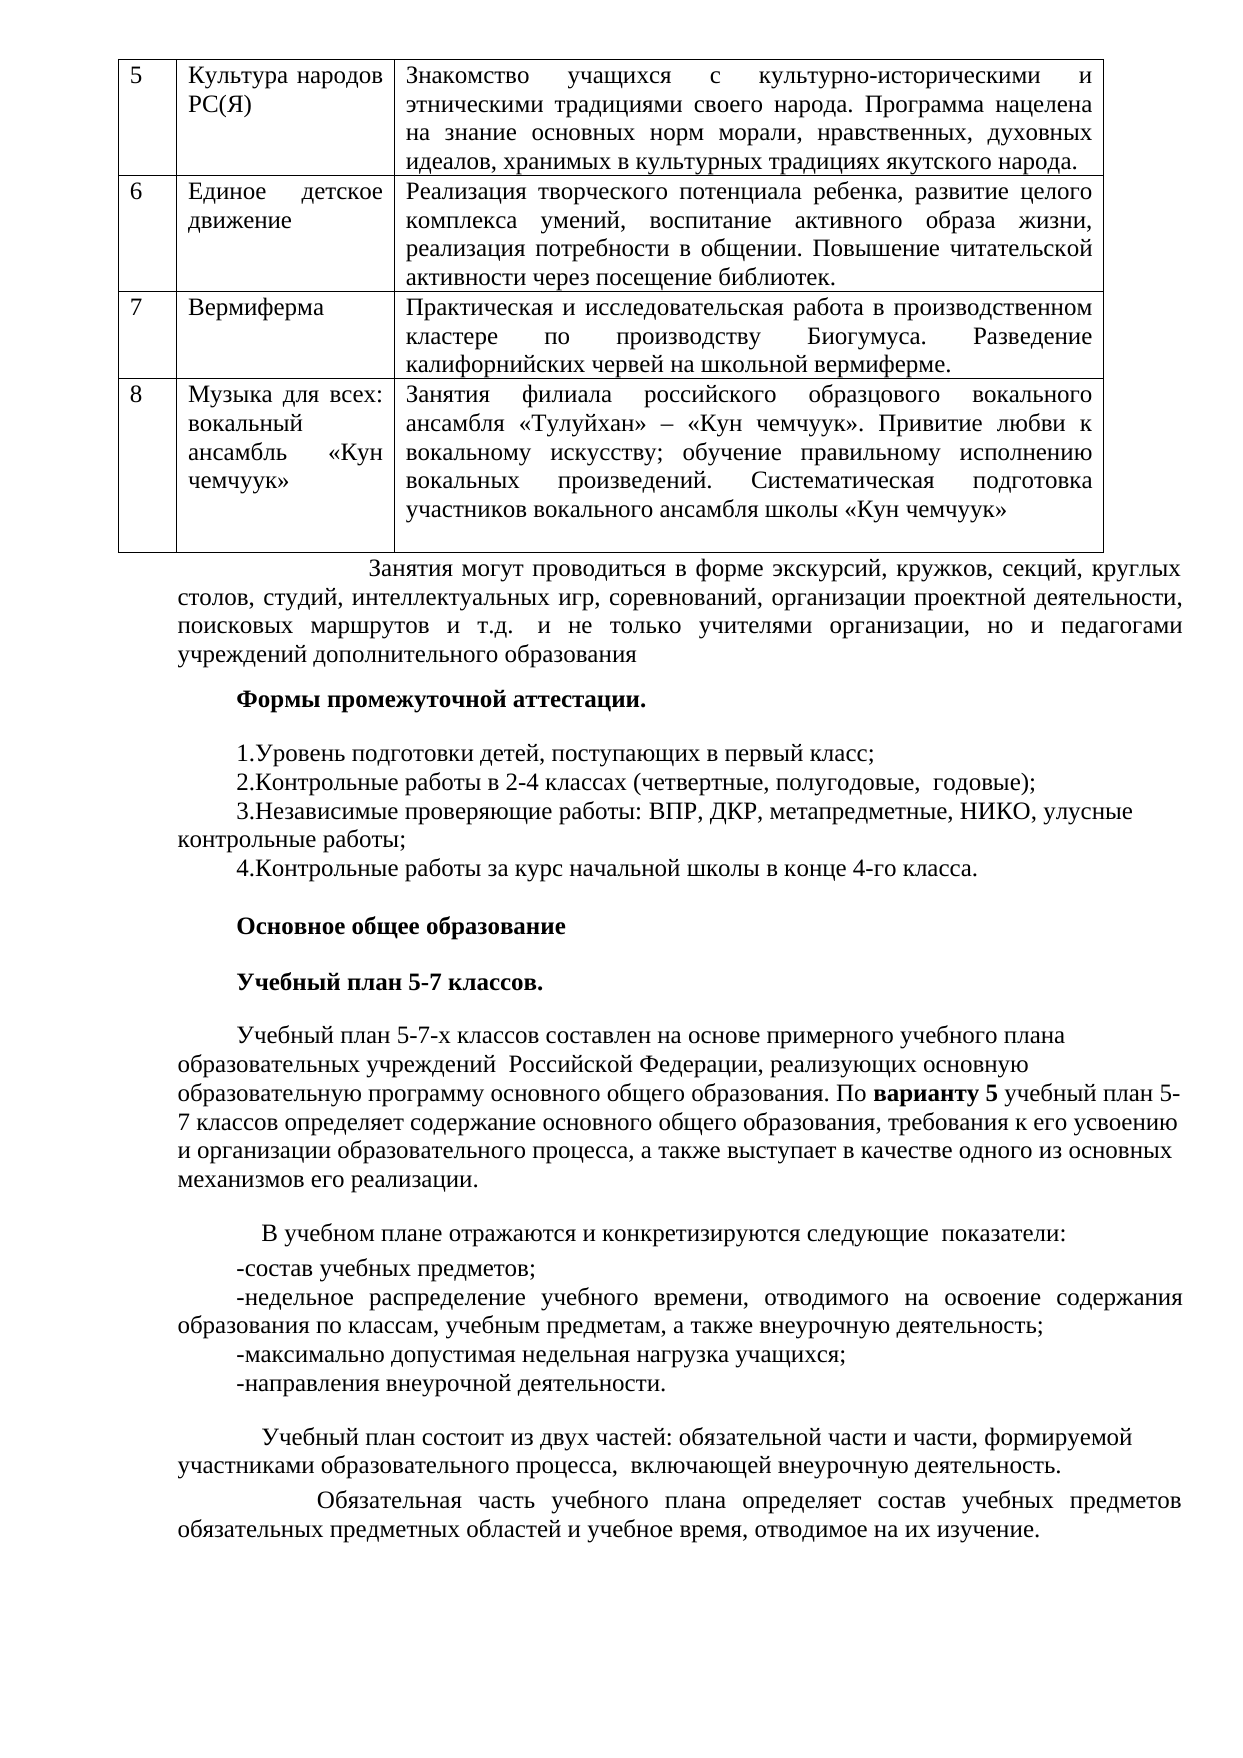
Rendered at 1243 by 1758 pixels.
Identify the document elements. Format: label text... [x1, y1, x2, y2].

subtitle Обязательная часть учебного плана определяет состав учебных предметов обязательных предметных областей и учебное время, отводимое на их изучение. [177, 1486, 1183, 1543]
subtitle Учебный план 5-7 классов. [177, 967, 1183, 996]
text Основное общее образование [177, 911, 1183, 939]
text 3.Независимые проверяющие работы: ВПР, ДКР, метапредметные, НИКО, улусные контрольные работы; [177, 796, 1183, 853]
table_cell Единое детское движение [177, 176, 394, 291]
table_cell Вермиферма [177, 292, 394, 378]
table_cell 7 [119, 292, 176, 378]
table_cell Реализация творческого потенциала ребенка, развитие целого комплекса умений, воспитание активного образа жизни, реализация потребности в общении. Повышение читательской активности через посещение библиотек. [395, 176, 1103, 291]
text 4.Контрольные работы за курс начальной школы в конце 4-го класса. [177, 853, 1183, 882]
table_cell 6 [119, 176, 176, 291]
subtitle Учебный план состоит из двух частей: обязательной части и части, формируемой участниками образовательного процесса, включающей внеурочную деятельность. [177, 1422, 1183, 1479]
list Формы промежуточной аттестации. [177, 684, 1183, 713]
subtitle В учебном плане отражаются и конкретизируются следующие показатели: [177, 1218, 1183, 1247]
text 1.Уровень подготовки детей, поступающих в первый класс; [177, 738, 1183, 767]
subtitle -максимально допустимая недельная нагрузка учащихся; [177, 1339, 1183, 1368]
text 2.Контрольные работы в 2-4 классах (четвертные, полугодовые, годовые); [177, 767, 1183, 796]
text Занятия могут проводиться в форме экскурсий, кружков, секций, круглых столов, студий, интеллектуальных игр, соревнований, организации проектной деятельности, поисковых маршрутов и т.д. и не только учителями организации, но и педагогами учреждений дополнительного образования [177, 553, 1183, 668]
table_cell Музыка для всех: вокальный ансамбль «Кун чемчуук» [177, 379, 394, 552]
subtitle -недельное распределение учебного времени, отводимого на освоение содержания образования по классам, учебным предметам, а также внеурочную деятельность; [177, 1282, 1183, 1339]
subtitle -направления внеурочной деятельности. [177, 1368, 1183, 1397]
table_cell Знакомство учащихся с культурно-историческими и этническими традициями своего народа. Программа нацелена на знание основных норм морали, нравственных, духовных идеалов, хранимых в культурных традициях якутского народа. [395, 60, 1103, 175]
table_cell 8 [119, 379, 176, 552]
table_cell Занятия филиала российского образцового вокального ансамбля «Тулуйхан» – «Кун чемчуук». Привитие любви к вокальному искусству; обучение правильному исполнению вокальных произведений. Систематическая подготовка участников вокального ансамбля школы «Кун чемчуук» [395, 379, 1103, 552]
subtitle -состав учебных предметов; [177, 1253, 1183, 1282]
subtitle Учебный план 5-7-х классов составлен на основе примерного учебного плана образовательных учреждений Российской Федерации, реализующих основную образовательную программу основного общего образования. По варианту 5 учебный план 5- 7 классов определяет содержание основного общего образования, требования к его усвоению и организации образовательного процесса, а также выступает в качестве одного из основных механизмов его реализации. [177, 1021, 1183, 1193]
table_cell 5 [119, 60, 176, 175]
table_cell Культура народов РС(Я) [177, 60, 394, 175]
table_cell Практическая и исследовательская работа в производственном кластере по производству Биогумуса. Разведение калифорнийских червей на школьной вермиферме. [395, 292, 1103, 378]
